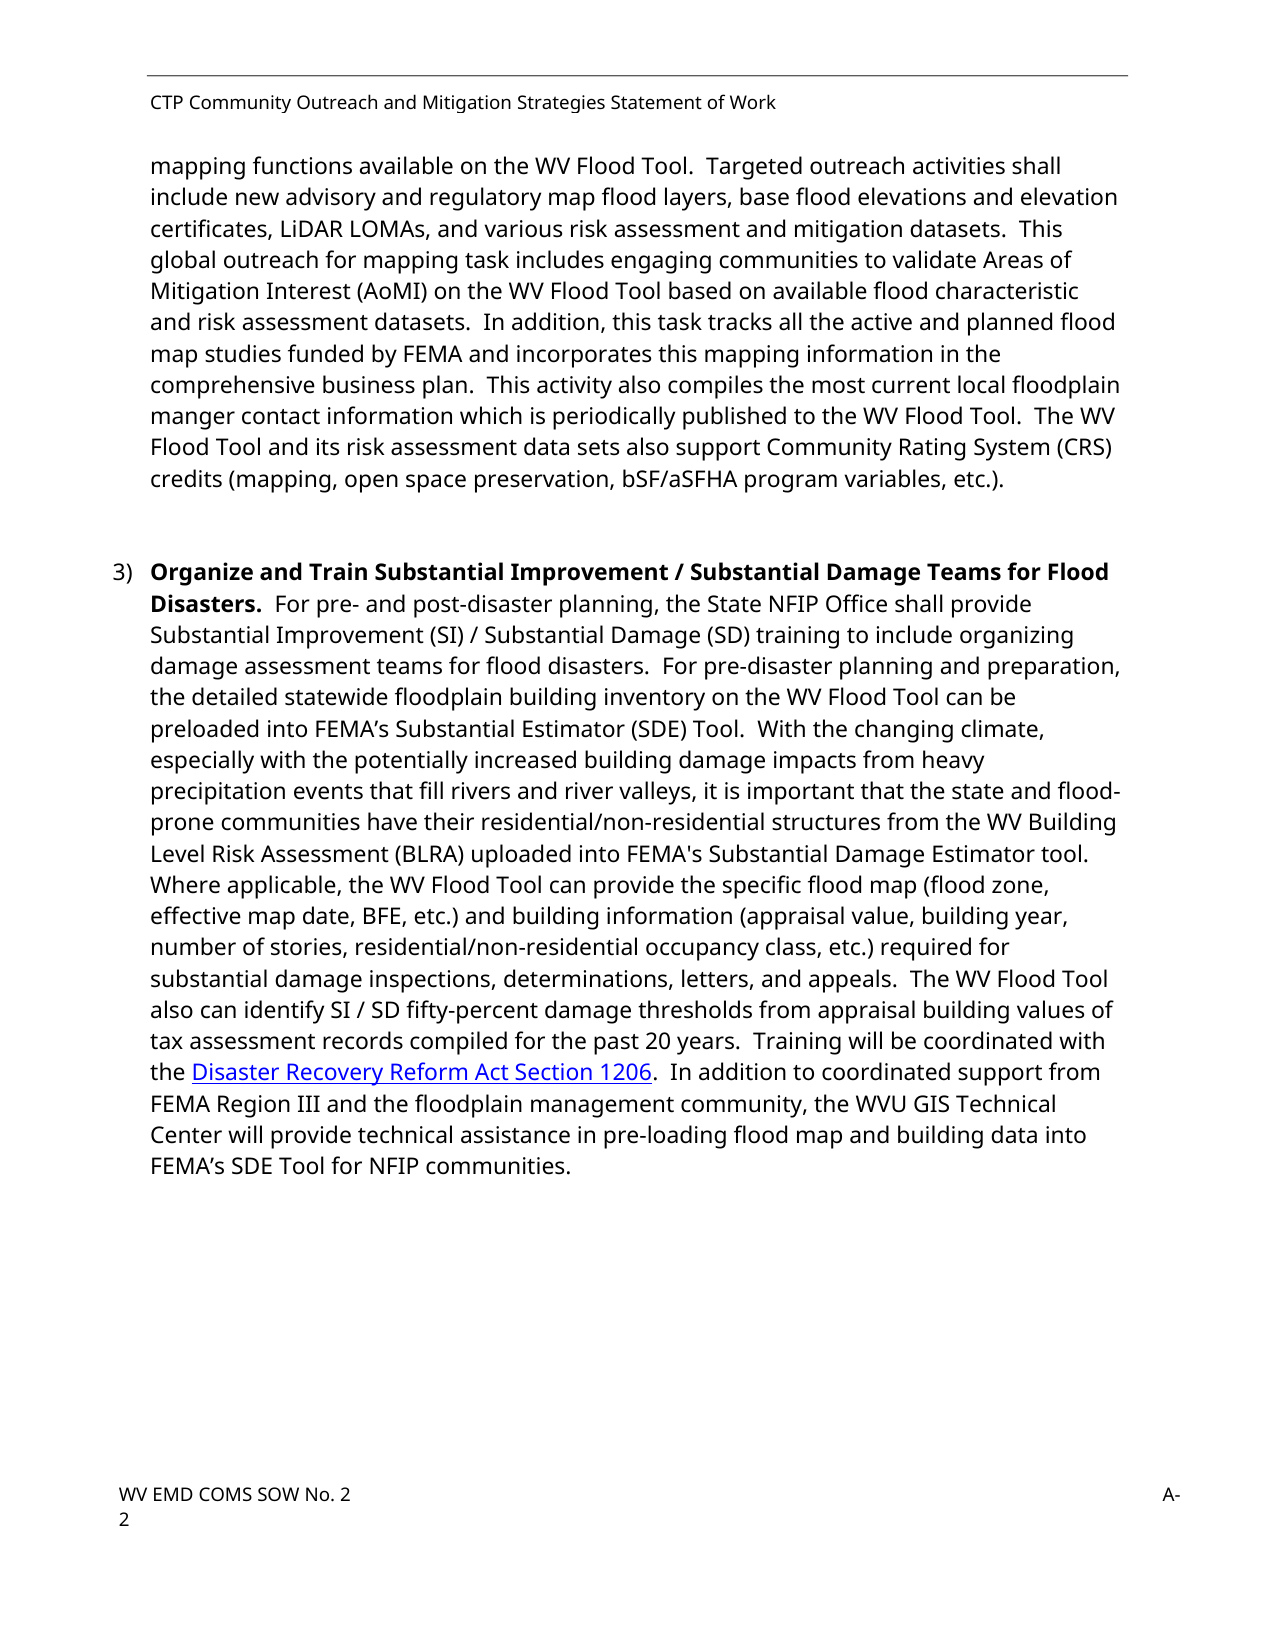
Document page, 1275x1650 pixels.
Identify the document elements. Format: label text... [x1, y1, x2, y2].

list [112, 150, 1125, 494]
list Organize and Train Substantial Improvement / Substantial Damage Teams for Flood Disasters. For pre- and post-disaster planning, the State NFIP Office shall provide Substantial Improvement (SI) / Substantial Damage (SD) training to include organizing damage assessment teams for flood disasters. For pre-disaster planning and preparation, the detailed statewide floodplain building inventory on the WV Flood Tool can be preloaded into FEMA’s Substantial Estimator (SDE) Tool. With the changing climate, especially with the potentially increased building damage impacts from heavy precipitation events that fill rivers and river valleys, it is important that the state and flood-prone communities have their residential/non-residential structures from the WV Building Level Risk Assessment (BLRA) uploaded into FEMA's Substantial Damage Estimator tool. Where applicable, the WV Flood Tool can provide the specific flood map (flood zone, effective map date, BFE, etc.) and building information (appraisal value, building year, number of stories, residential/non-residential occupancy class, etc.) required for substantial damage inspections, determinations, letters, and appeals. The WV Flood Tool also can identify SI / SD fifty-percent damage thresholds from appraisal building values of tax assessment records compiled for the past 20 years. Training will be coordinated with the Disaster Recovery Reform Act Section 1206. In addition to coordinated support from FEMA Region III and the floodplain management community, the WVU GIS Technical Center will provide technical assistance in pre-loading flood map and building data into FEMA’s SDE Tool for NFIP communities. [112, 556, 1125, 1181]
